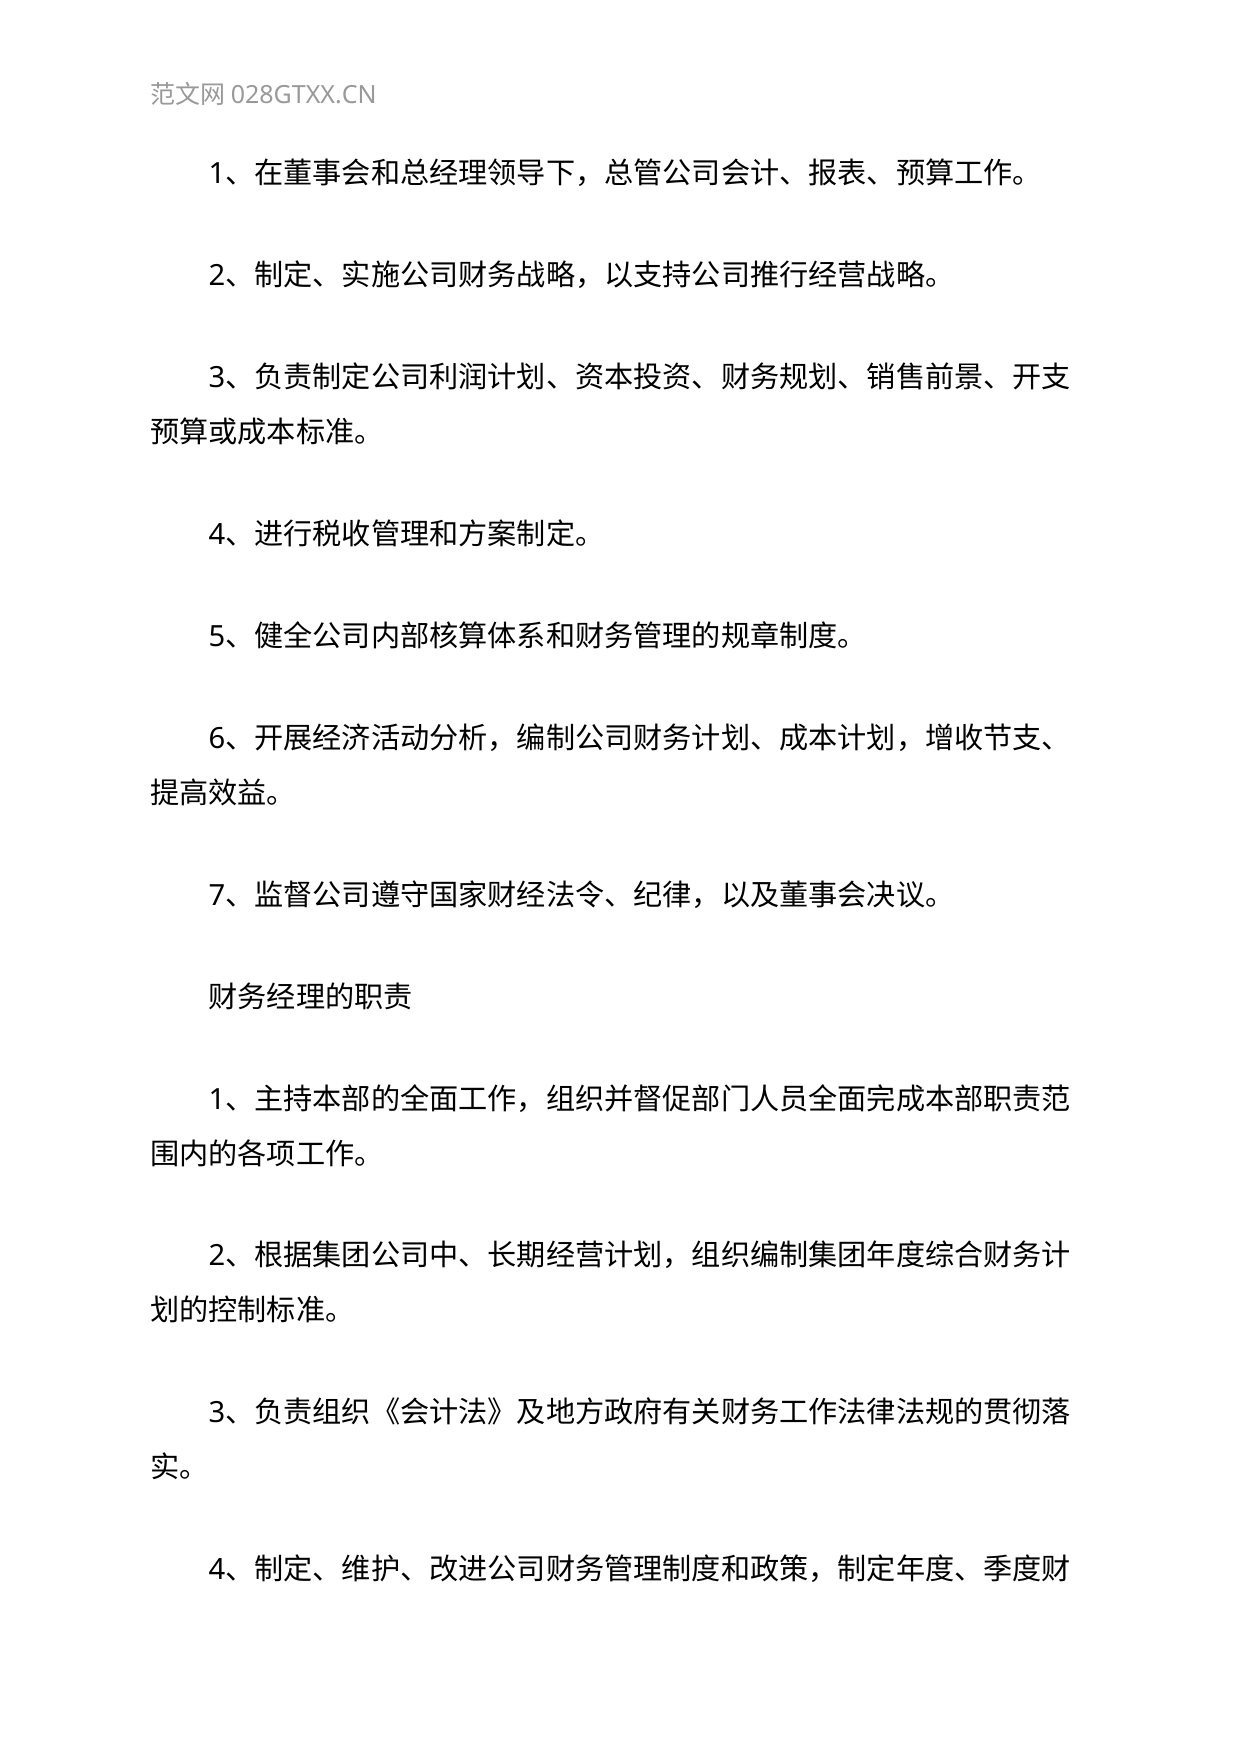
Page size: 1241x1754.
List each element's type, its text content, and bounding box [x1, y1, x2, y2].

text 6、开展经济活动分析，编制公司财务计划、成本计划，增收节支、提高效益。 [150, 715, 1090, 812]
text 5、健全公司内部核算体系和财务管理的规章制度。 [150, 613, 1090, 655]
text 3、负责制定公司利润计划、资本投资、财务规划、销售前景、开支预算或成本标准。 [150, 354, 1090, 451]
text 4、进行税收管理和方案制定。 [150, 511, 1090, 553]
text 1、主持本部的全面工作，组织并督促部门人员全面完成本部职责范围内的各项工作。 [150, 1075, 1090, 1172]
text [150, 1546, 1090, 1588]
text 3、负责组织《会计法》及地方政府有关财务工作法律法规的贯彻落实。 [150, 1389, 1090, 1486]
text 2、制定、实施公司财务战略，以支持公司推行经营战略。 [150, 252, 1090, 294]
text 2、根据集团公司中、长期经营计划，组织编制集团年度综合财务计划的控制标准。 [150, 1232, 1090, 1329]
text 1、在董事会和总经理领导下，总管公司会计、报表、预算工作。 [150, 150, 1090, 192]
text 7、监督公司遵守国家财经法令、纪律，以及董事会决议。 [150, 871, 1090, 914]
text 财务经理的职责 [150, 973, 1090, 1016]
